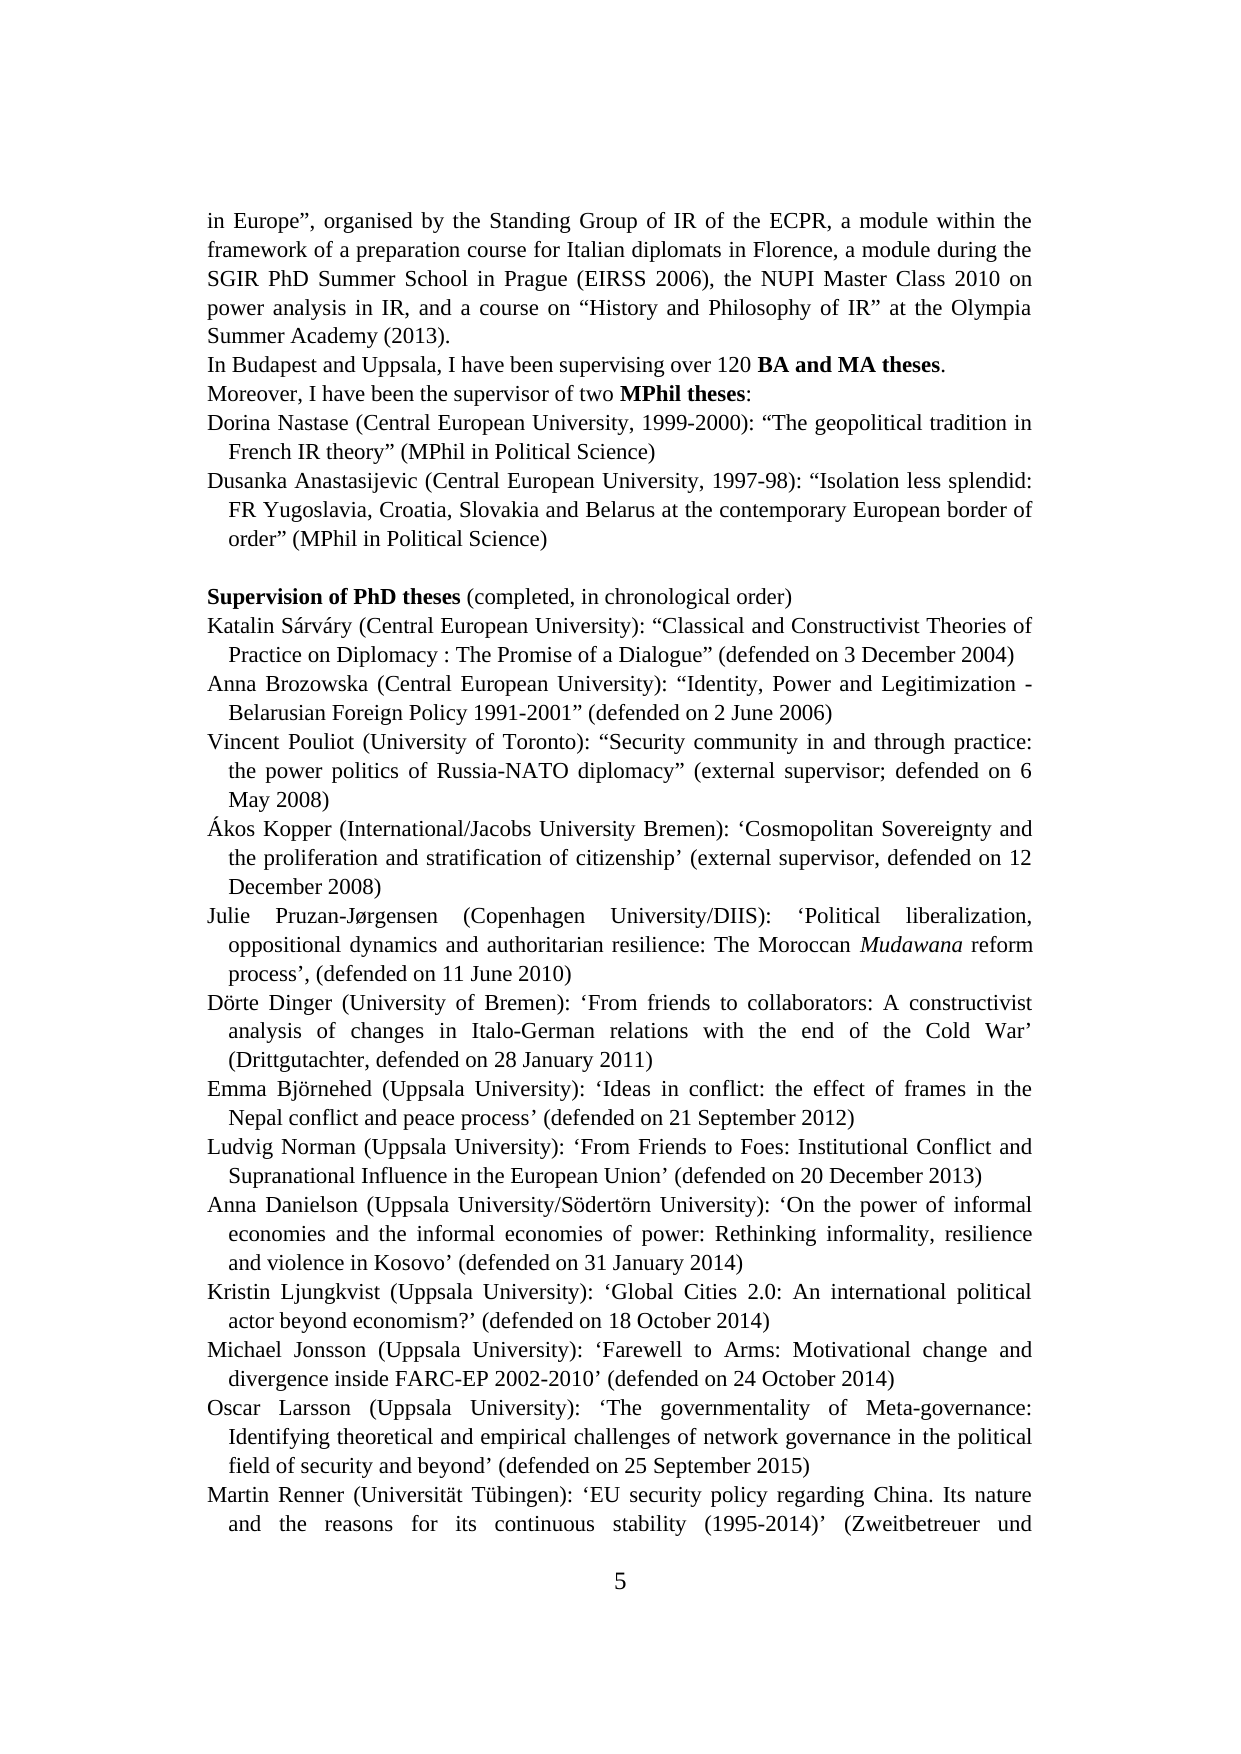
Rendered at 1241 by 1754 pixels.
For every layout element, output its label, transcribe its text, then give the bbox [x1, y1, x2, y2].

text Kristin Ljungkvist (Uppsala University): ‘Global Cities 2.0: An international political actor beyond economism?’ (defended on 18 October 2014) [207, 1278, 1033, 1333]
text Dorina Nastase (Central European University, 1999-2000): “The geopolitical tradition in French IR theory” (MPhil in Political Science) [207, 409, 1033, 465]
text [207, 1481, 1033, 1536]
text Vincent Pouliot (): “Security community in and through practice: the power politics of Russia-NATO diplomacy” (external supervisor; defended on ) [207, 728, 1033, 812]
text Katalin Sárváry (): “Classical and Constructivist Theories of Practice on Diplomacy : The Promise of a Dialogue” (defended on ) [207, 612, 1033, 667]
text Emma Björnehed (Uppsala University): ‘Ideas in conflict: the effect of frames in the Nepal conflict and peace process’ (defended on 21 September 2012) [207, 1076, 1033, 1131]
text Dusanka Anastasijevic (Central European University, 1997-98): “Isolation less splendid: FR Yugoslavia, , and at the contemporary European border of order” (MPhil in Political Science) [207, 467, 1033, 552]
text Moreover, I have been the supervisor of two MPhil theses: [207, 381, 1033, 407]
text Ludvig Norman (Uppsala University): ‘From Friends to Foes: Institutional Conflict and Supranational Influence in the European Union’ (defended on 20 December 2013) [207, 1133, 1033, 1189]
text Michael Jonsson (Uppsala University): ‘Farewell to Arms: Motivational change and divergence inside FARC-EP 2002-2010’ (defended on 24 October 2014) [207, 1336, 1033, 1391]
text Anna Danielson (Uppsala University/Södertörn University): ‘On the power of informal economies and the informal economies of power: Rethinking informality, resilience and violence in Kosovo’ (defended on 31 January 2014) [207, 1191, 1033, 1276]
text Julie Pruzan-Jørgensen (Copenhagen University/DIIS): ‘Political liberalization, oppositional dynamics and authoritarian resilience: The Moroccan Mudawana reform process’, (defended on ) [207, 902, 1033, 986]
text Anna Brozowska (): “Identity, Power and Legitimization - Belarusian Foreign Policy 1991-2001” (defended on ) [207, 670, 1033, 725]
text Supervision of PhD theses (completed, in chronological order) [207, 583, 1033, 609]
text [207, 207, 1033, 349]
text In Budapest and Uppsala, I have been supervising over 120 BA and MA theses. [207, 352, 1033, 378]
text Oscar Larsson (Uppsala University): ‘The governmentality of Meta-governance: Identifying theoretical and empirical challenges of network governance in the political field of security and beyond’ (defended on 25 September 2015) [207, 1394, 1033, 1478]
text Dörte Dinger (University of Bremen): ‘From friends to collaborators: A constructivist analysis of changes in Italo-German relations with the end of the Cold War’ (Drittgutachter, defended on 28 January 2011) [207, 989, 1033, 1073]
text Ákos Kopper (International/Jacobs University ): ‘Cosmopolitan Sovereignty and the proliferation and stratification of citizenship’ (external supervisor, defended on ) [207, 815, 1033, 899]
